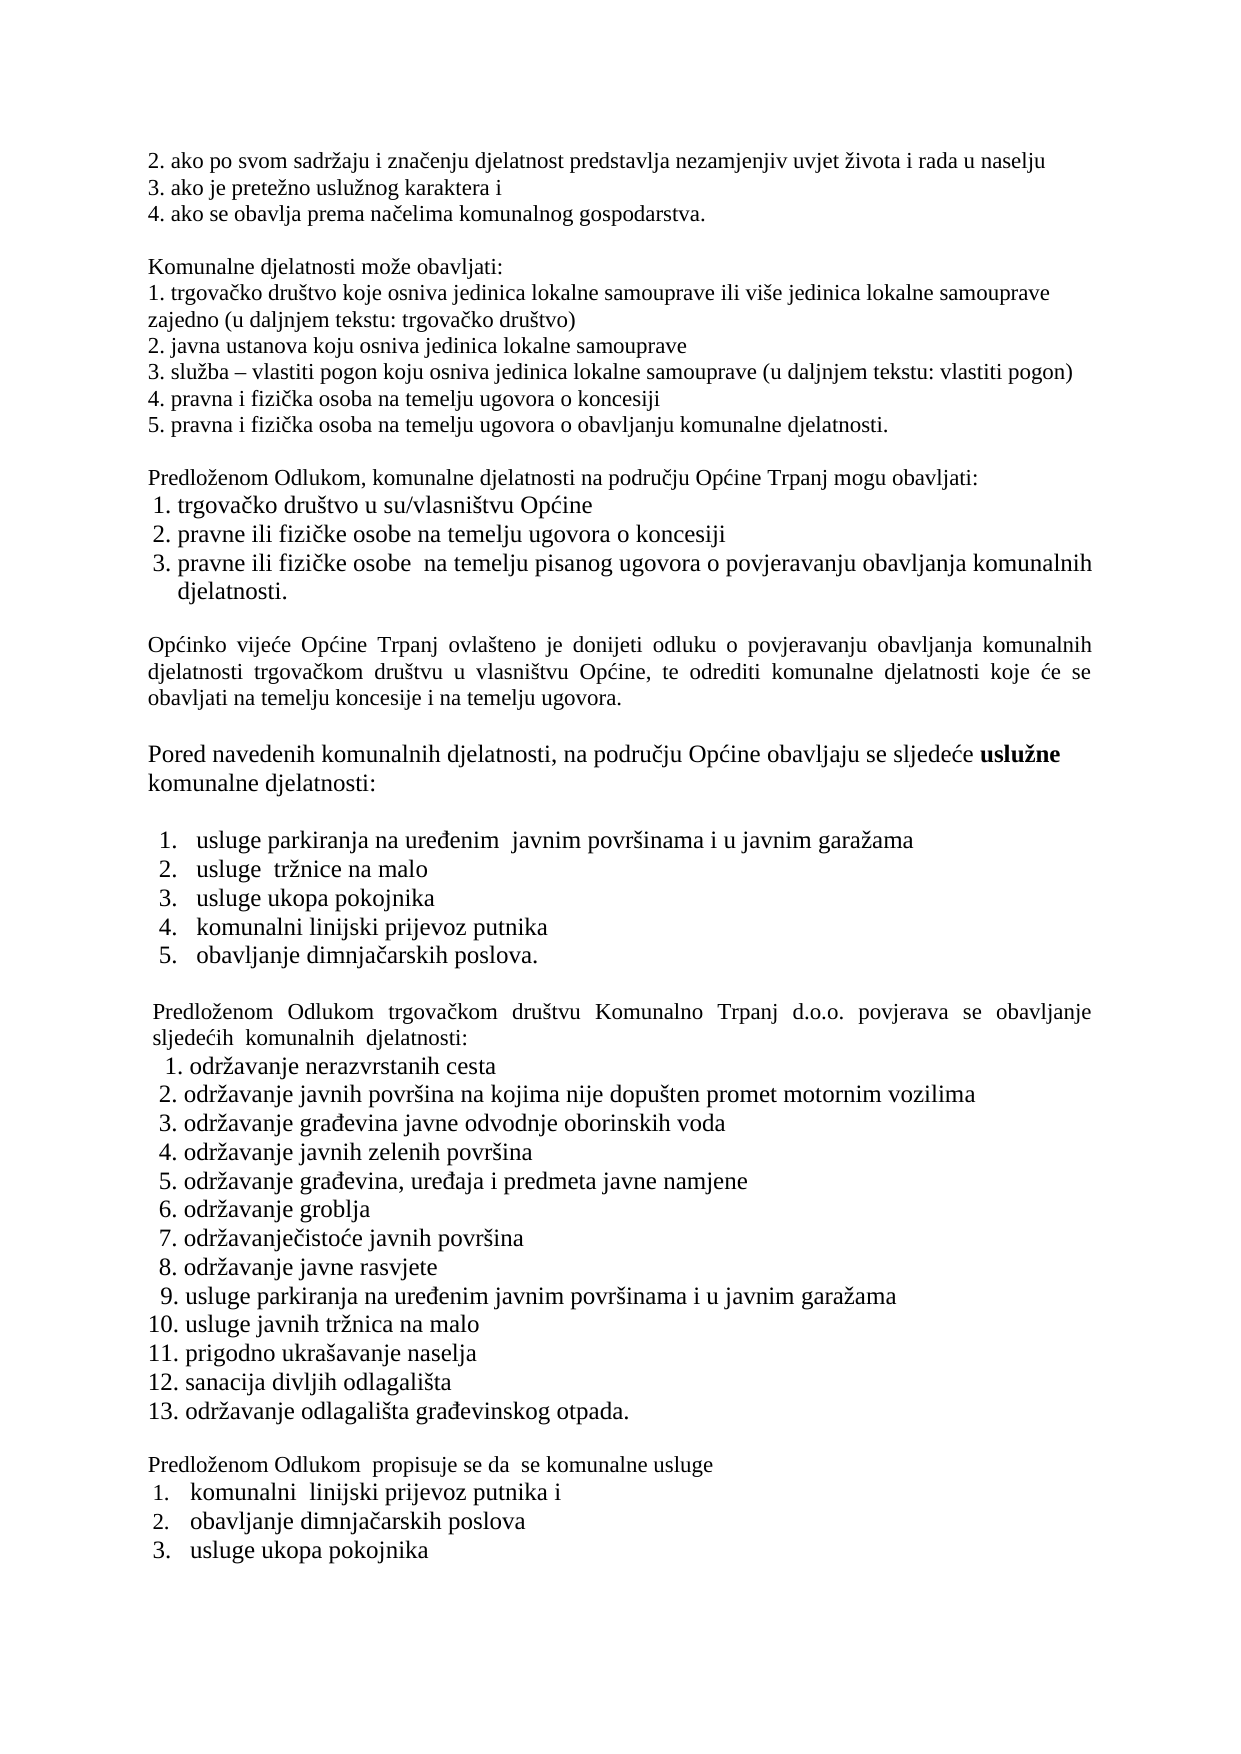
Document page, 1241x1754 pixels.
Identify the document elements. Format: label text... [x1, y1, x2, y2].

text zajedno (u daljnjem tekstu: trgovačko društvo) [148, 306, 1093, 332]
text 3. ako je pretežno uslužnog karaktera i [148, 174, 1093, 200]
list usluge ukopa pokojnika [158, 883, 1093, 912]
text 8. održavanje javne rasvjete [152, 1252, 1093, 1281]
text Komunalne djelatnosti može obavljati: [148, 253, 1093, 279]
text 7. održavanječistoće javnih površina [152, 1223, 1093, 1252]
text 5. pravna i fizička osoba na temelju ugovora o obavljanju komunalne djelatnosti. [148, 411, 1093, 437]
text Pored navedenih komunalnih djelatnosti, na području Općine obavljaju se sljedeće uslužne komunalne djelatnosti: [148, 739, 1093, 797]
text Općinko vijeće Općine Trpanj ovlašteno je donijeti odluku o povjeravanju obavljanja komunalnih djelatnosti trgovačkom društvu u vlasništvu Općine, te odrediti komunalne djelatnosti koje će se obavljati na temelju koncesije i na temelju ugovora. [148, 632, 1093, 711]
text 2. pravne ili fizičke osobe na temelju ugovora o koncesiji [152, 519, 1093, 548]
list komunalni linijski prijevoz putnika i [152, 1477, 1093, 1506]
text 2. ako po svom sadržaju i značenju djelatnost predstavlja nezamjenjiv uvjet života i rada u naselju [148, 148, 1093, 174]
text 6. održavanje groblja [152, 1194, 1093, 1223]
text 2. javna ustanova koju osniva jedinica lokalne samouprave [148, 332, 1093, 358]
text 2. održavanje javnih površina na kojima nije dopušten promet motornim vozilima [152, 1079, 1093, 1108]
text 3. služba – vlastiti pogon koju osniva jedinica lokalne samouprave (u daljnjem tekstu: vlastiti pogon) [148, 358, 1093, 385]
text 9. usluge parkiranja na uređenim javnim površinama i u javnim garažama [148, 1281, 1093, 1309]
list obavljanje dimnjačarskih poslova [152, 1506, 1093, 1535]
text djelatnosti. [152, 576, 1093, 605]
text 11. prigodno ukrašavanje naselja [148, 1338, 1093, 1367]
text 3. pravne ili fizičke osobe na temelju pisanog ugovora o povjeravanju obavljanja komunalnih [152, 548, 1093, 576]
list komunalni linijski prijevoz putnika [158, 912, 1093, 941]
list obavljanje dimnjačarskih poslova. [158, 941, 1093, 969]
text 4. održavanje javnih zelenih površina [152, 1137, 1093, 1166]
list usluge tržnice na malo [158, 854, 1093, 883]
text 4. pravna i fizička osoba na temelju ugovora o koncesiji [148, 385, 1093, 411]
text 1. održavanje nerazvrstanih cesta [152, 1051, 1093, 1079]
text 10. usluge javnih tržnica na malo [148, 1309, 1093, 1338]
text 13. održavanje odlagališta građevinskog otpada. [148, 1396, 1093, 1424]
text Predloženom Odlukom trgovačkom društvu Komunalno Trpanj d.o.o. povjerava se obavljanje sljedećih komunalnih djelatnosti: [152, 998, 1093, 1051]
text 4. ako se obavlja prema načelima komunalnog gospodarstva. [148, 200, 1093, 227]
text 3. održavanje građevina javne odvodnje oborinskih voda [152, 1108, 1093, 1137]
text 12. sanacija divljih odlagališta [148, 1367, 1093, 1396]
text 5. održavanje građevina, uređaja i predmeta javne namjene [152, 1166, 1093, 1194]
text Predloženom Odlukom, komunalne djelatnosti na području Općine Trpanj mogu obavljati: [148, 464, 1093, 490]
text 1. trgovačko društvo koje osniva jedinica lokalne samouprave ili više jedinica lokalne samouprave [148, 279, 1093, 306]
text Predloženom Odlukom propisuje se da se komunalne usluge [148, 1451, 1093, 1477]
list usluge ukopa pokojnika [152, 1535, 1093, 1563]
list usluge parkiranja na uređenim javnim površinama i u javnim garažama [158, 826, 1093, 854]
text 1. trgovačko društvo u su/vlasništvu Općine [152, 490, 1093, 519]
